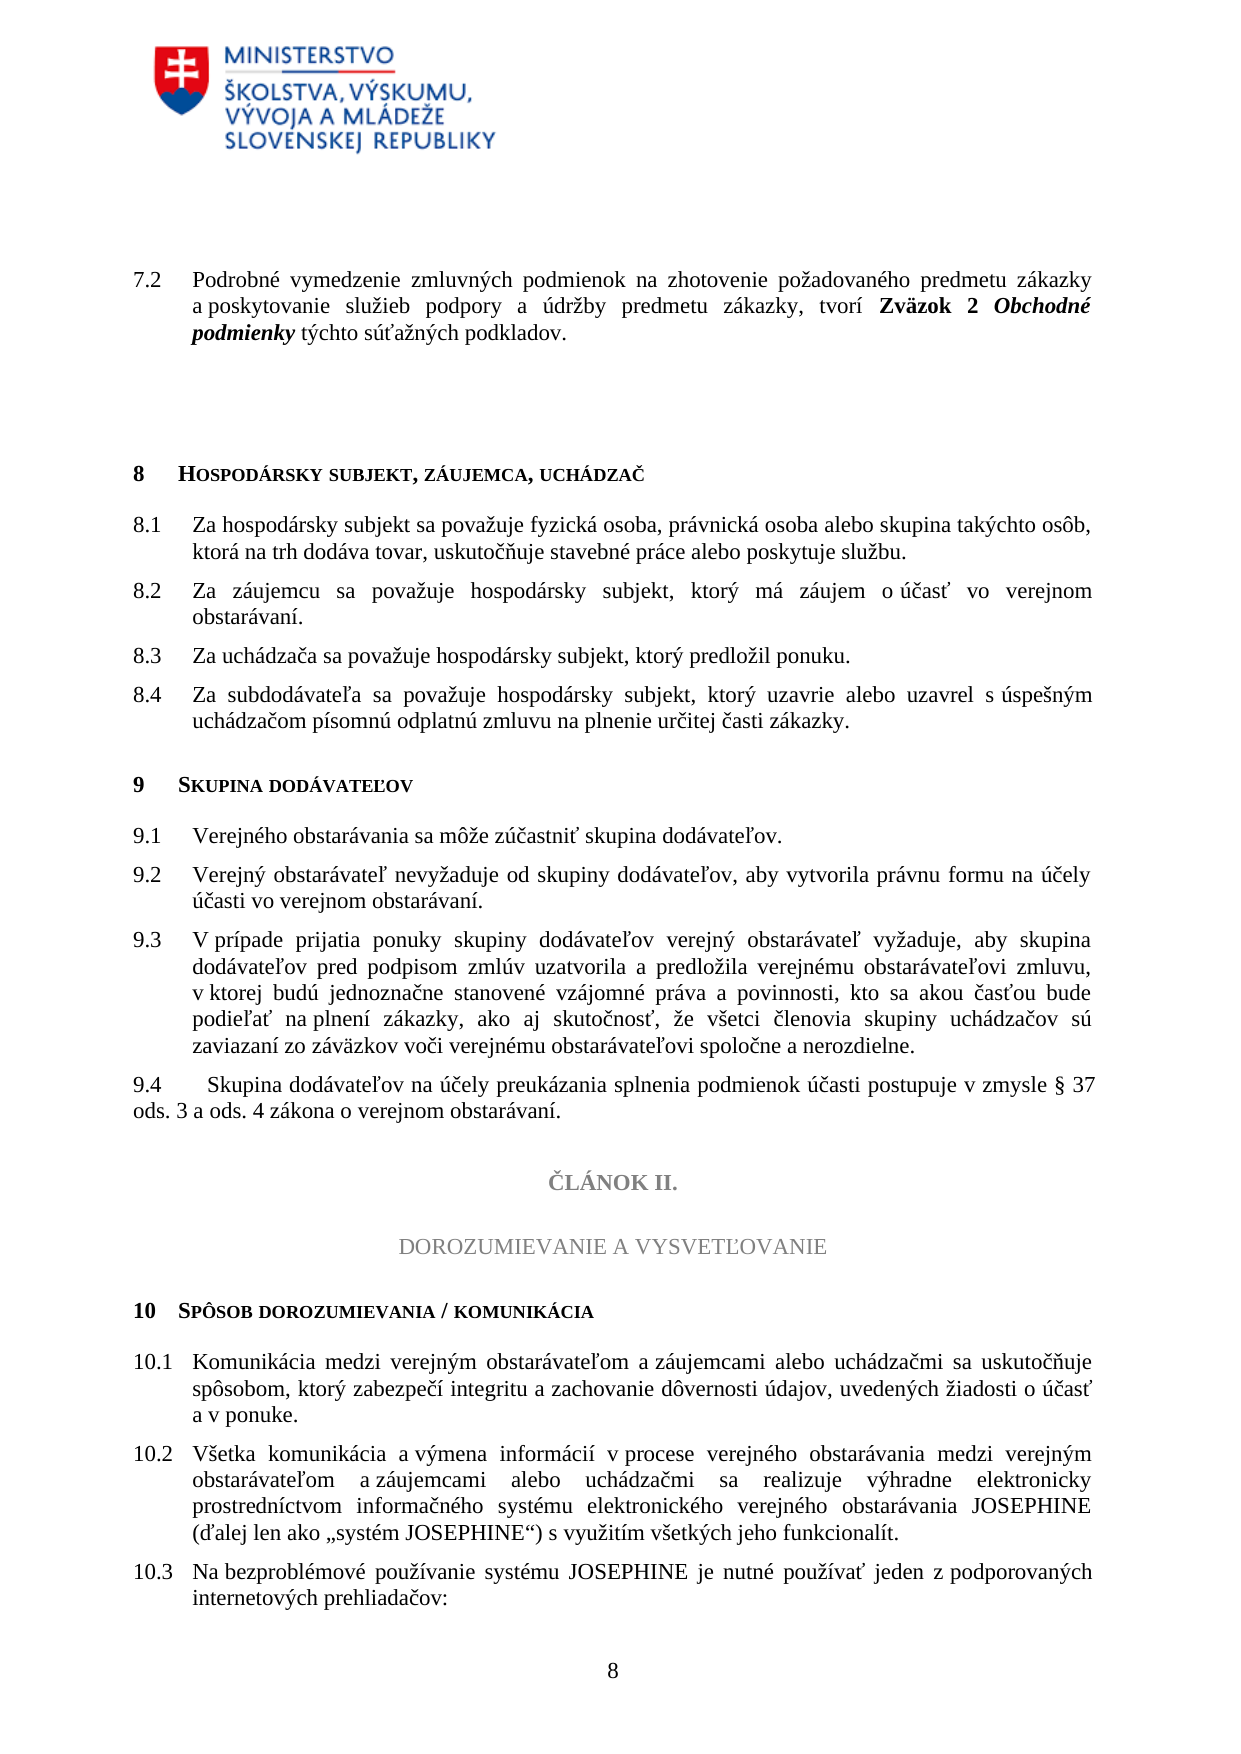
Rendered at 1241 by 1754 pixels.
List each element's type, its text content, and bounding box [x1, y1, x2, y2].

subtitle Všetka komunikácia a výmena informácií v procese verejného obstarávania medzi verejným obstarávateľom a záujemcami alebo uchádzačmi sa realizuje výhradne elektronicky prostredníctvom informačného systému elektronického verejného obstarávania JOSEPHINE (ďalej len ako „systém JOSEPHINE“) s využitím všetkých jeho funkcionalít. [133, 1440, 1092, 1545]
subtitle Za záujemcu sa považuje hospodársky subjekt, ktorý má záujem o účasť vo verejnom obstarávaní. [133, 577, 1092, 629]
subtitle Článok II. [133, 1169, 1092, 1196]
subtitle Spôsob dorozumievania / komunikácia [133, 1297, 1092, 1323]
subtitle Komunikácia medzi verejným obstarávateľom a záujemcami alebo uchádzačmi sa uskutočňuje spôsobom, ktorý zabezpečí integritu a zachovanie dôvernosti údajov, uvedených žiadosti o účasť a v ponuke. [133, 1348, 1092, 1427]
subtitle V prípade prijatia ponuky skupiny dodávateľov verejný obstarávateľ vyžaduje, aby skupina dodávateľov pred podpisom zmlúv uzatvorila a predložila verejnému obstarávateľovi zmluvu, v ktorej budú jednoznačne stanovené vzájomné práva a povinnosti, kto sa akou časťou bude podieľať na plnení zákazky, ako aj skutočnosť, že všetci členovia skupiny uchádzačov sú zaviazaní zo záväzkov voči verejnému obstarávateľovi spoločne a nerozdielne. [133, 926, 1092, 1058]
subtitle Podrobné vymedzenie zmluvných podmienok na zhotovenie požadovaného predmetu zákazky a poskytovanie služieb podpory a údržby predmetu zákazky, tvorí Zväzok 2 Obchodné podmienky týchto súťažných podkladov. [133, 266, 1092, 345]
subtitle Verejný obstarávateľ nevyžaduje od skupiny dodávateľov, aby vytvorila právnu formu na účely účasti vo verejnom obstarávaní. [133, 861, 1092, 914]
subtitle Verejného obstarávania sa môže zúčastniť skupina dodávateľov. [133, 822, 1092, 849]
subtitle Za subdodávateľa sa považuje hospodársky subjekt, ktorý uzavrie alebo uzavrel s úspešným uchádzačom písomnú odplatnú zmluvu na plnenie určitej časti zákazky. [133, 681, 1092, 733]
subtitle Dorozumievanie a vysvetľovanie [133, 1233, 1092, 1259]
subtitle Skupina dodávateľov na účely preukázania splnenia podmienok účasti postupuje v zmysle § 37 ods. 3 a ods. 4 zákona o verejnom obstarávaní. [133, 1071, 1095, 1123]
subtitle Hospodársky subjekt, záujemca, uchádzač [133, 460, 1092, 486]
picture [132, 26, 520, 168]
subtitle Na bezproblémové používanie systému JOSEPHINE je nutné používať jeden z podporovaných internetových prehliadačov: [133, 1558, 1092, 1610]
subtitle Skupina dodávateľov [133, 771, 1092, 797]
subtitle Za hospodársky subjekt sa považuje fyzická osoba, právnická osoba alebo skupina takýchto osôb, ktorá na trh dodáva tovar, uskutočňuje stavebné práce alebo poskytuje službu. [133, 511, 1092, 564]
subtitle Za uchádzača sa považuje hospodársky subjekt, ktorý predložil ponuku. [133, 642, 1092, 668]
